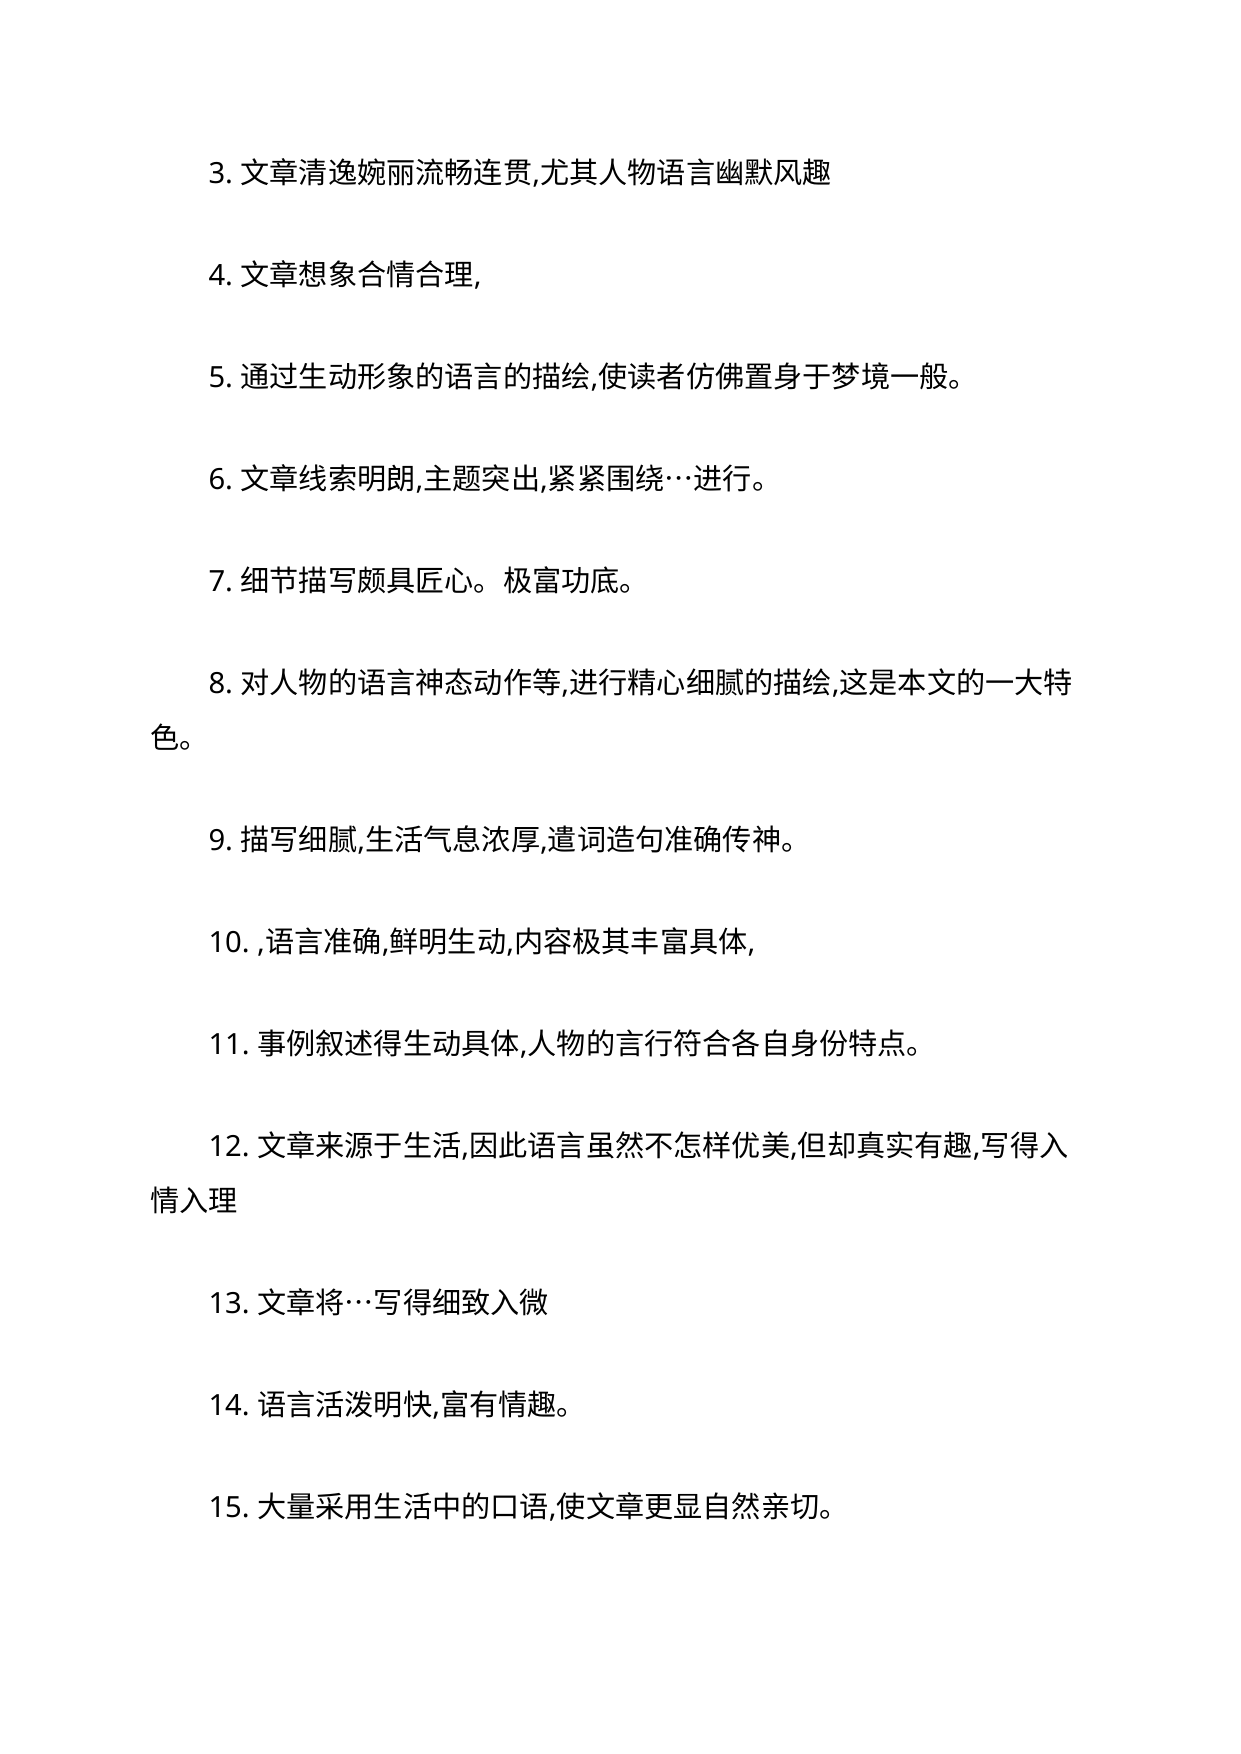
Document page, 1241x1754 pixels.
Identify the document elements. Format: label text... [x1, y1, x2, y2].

text 13. 文章将…写得细致入微 [150, 1279, 1090, 1322]
text 11. 事例叙述得生动具体,人物的言行符合各自身份特点。 [150, 1021, 1090, 1063]
text 4. 文章想象合情合理, [150, 252, 1090, 294]
text 12. 文章来源于生活,因此语言虽然不怎样优美,但却真实有趣,写得入情入理 [150, 1123, 1090, 1220]
text 5. 通过生动形象的语言的描绘,使读者仿佛置身于梦境一般。 [150, 354, 1090, 396]
text 9. 描写细腻,生活气息浓厚,遣词造句准确传神。 [150, 817, 1090, 859]
text 14. 语言活泼明快,富有情趣。 [150, 1381, 1090, 1424]
text 7. 细节描写颇具匠心。极富功底。 [150, 558, 1090, 600]
text 3. 文章清逸婉丽流畅连贯,尤其人物语言幽默风趣 [150, 150, 1090, 192]
text 8. 对人物的语言神态动作等,进行精心细腻的描绘,这是本文的一大特色。 [150, 660, 1090, 757]
text 15. 大量采用生活中的口语,使文章更显自然亲切。 [150, 1483, 1090, 1526]
text 6. 文章线索明朗,主题突出,紧紧围绕…进行。 [150, 456, 1090, 498]
text 10. ,语言准确,鲜明生动,内容极其丰富具体, [150, 919, 1090, 961]
